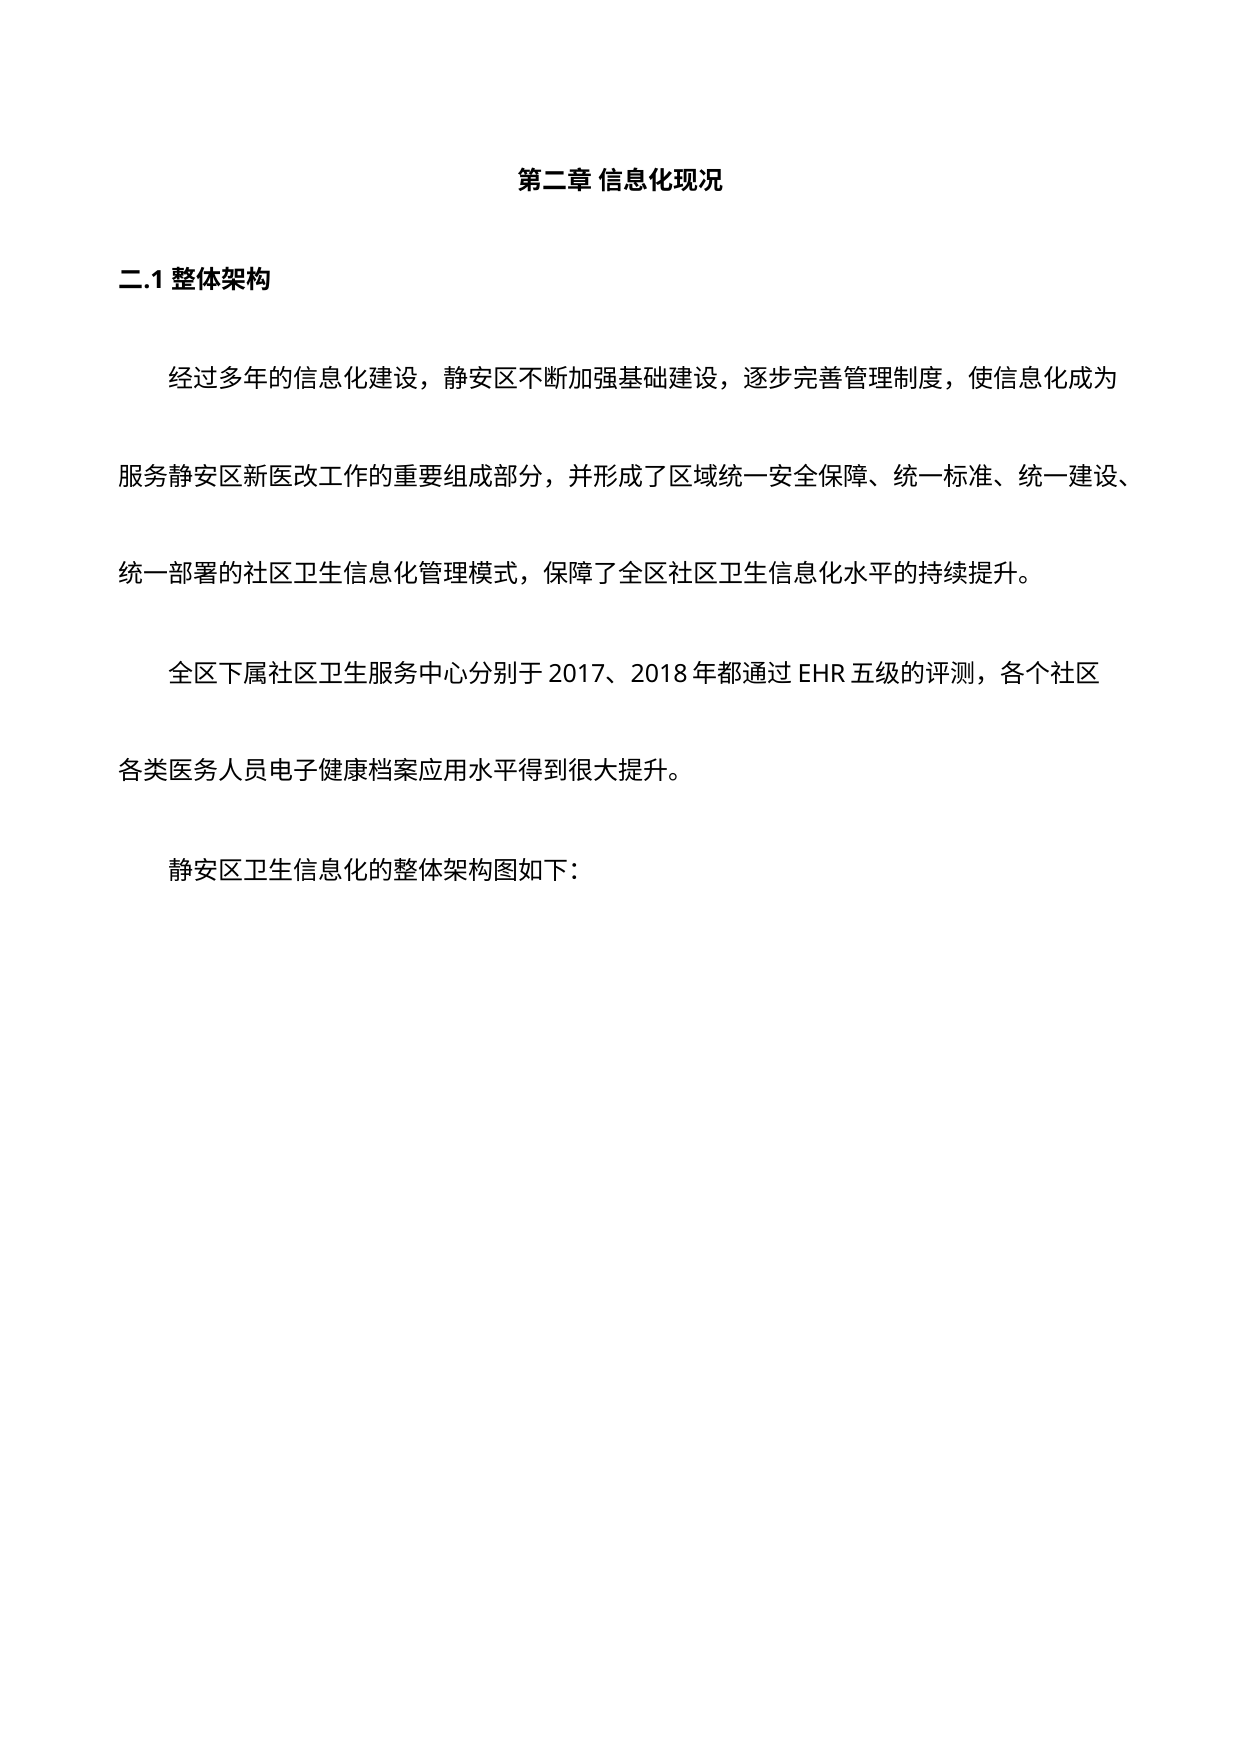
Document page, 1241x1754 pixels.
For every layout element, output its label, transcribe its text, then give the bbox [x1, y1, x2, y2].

subtitle 信息化现况 [118, 146, 1122, 211]
text 静安区卫生信息化的整体架构图如下： [118, 836, 1122, 901]
text 全区下属社区卫生服务中心分别于2017、2018年都通过EHR五级的评测，各个社区各类医务人员电子健康档案应用水平得到很大提升。 [118, 639, 1122, 801]
subtitle 整体架构 [118, 245, 1122, 310]
text 经过多年的信息化建设，静安区不断加强基础建设，逐步完善管理制度，使信息化成为服务静安区新医改工作的重要组成部分，并形成了区域统一安全保障、统一标准、统一建设、统一部署的社区卫生信息化管理模式，保障了全区社区卫生信息化水平的持续提升。 [118, 344, 1122, 604]
